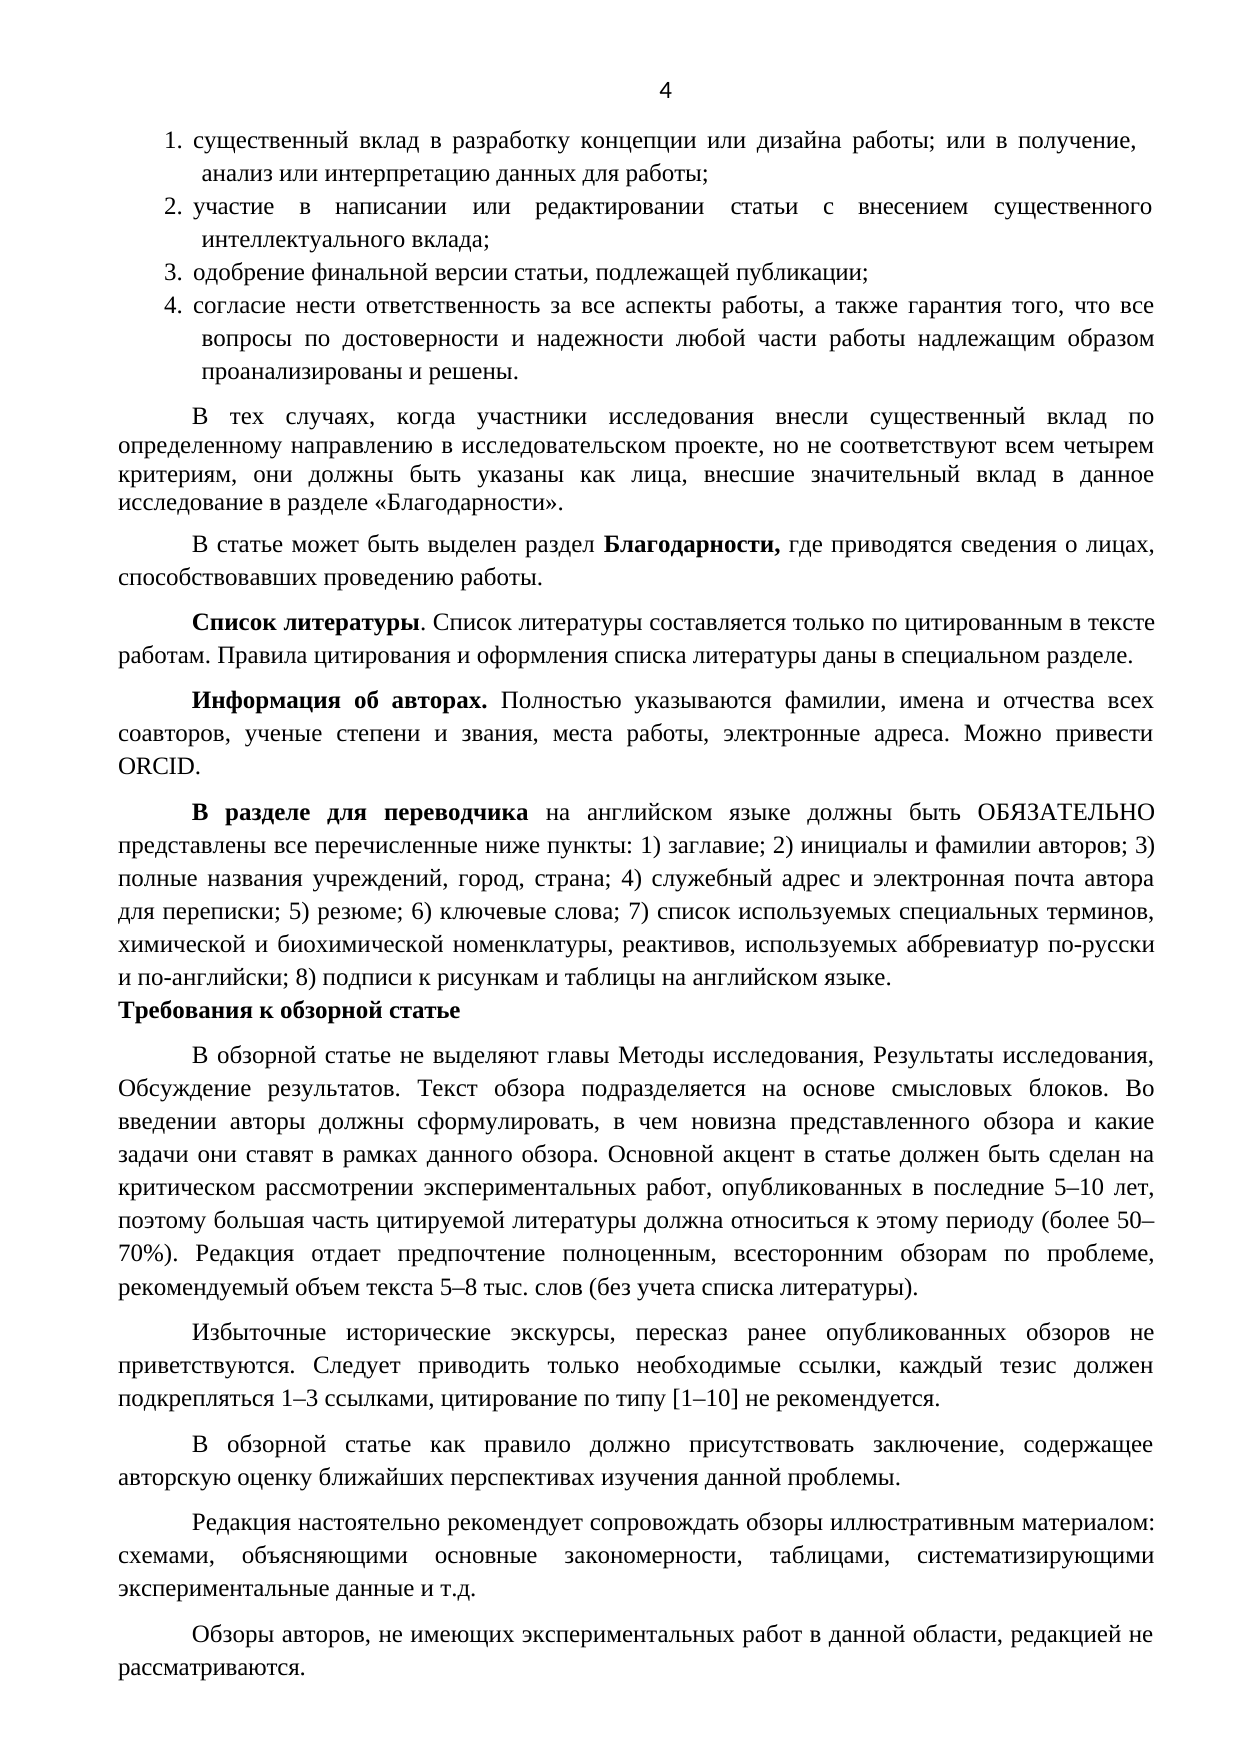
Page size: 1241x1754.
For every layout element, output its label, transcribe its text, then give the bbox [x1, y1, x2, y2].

text Список литературы. Список литературы составляется только по цитированным в тексте работам. Правила цитирования и оформления списка литературы даны в специальном разделе. [118, 607, 1155, 668]
text В статье может быть выделен раздел Благодарности, где приводятся сведения о лицах, способствовавших проведению работы. [118, 529, 1155, 590]
text В разделе для переводчика на английском языке должны быть ОБЯЗАТЕЛЬНО представлены все перечисленные ниже пункты: 1) заглавие; 2) инициалы и фамилии авторов; 3) полные названия учреждений, город, страна; 4) служебный адрес и электронная почта автора для переписки; 5) резюме; 6) ключевые слова; 7) список используемых специальных терминов, химической и биохимической номенклатуры, реактивов, используемых аббревиатур по-русски и по-английски; 8) подписи к рисункам и таблицы на английском языке. [118, 797, 1156, 991]
list одобрение финальной версии статьи, подлежащей публикации; [164, 257, 1166, 286]
text Избыточные исторические экскурсы, пересказ ранее опубликованных обзоров не приветствуются. Следует приводить только необходимые ссылки, каждый тезис должен подкрепляться 1–3 ссылками, цитирование по типу [1–10] не рекомендуется. [118, 1317, 1155, 1412]
list существенный вклад в разработку концепции или дизайна работы; или в получение, анализ или интерпретацию данных для работы; [164, 125, 1155, 187]
text В тех случаях, когда участники исследования внесли существенный вклад по определенному направлению в исследовательском проекте, но не соответствуют всем четырем критериям, они должны быть указаны как лица, внесшие значительный вклад в данное исследование в разделе «Благодарности». [118, 401, 1155, 516]
text Обзоры авторов, не имеющих экспериментальных работ в данной области, редакцией не рассматриваются. [118, 1619, 1155, 1681]
text Редакция настоятельно рекомендует сопровождать обзоры иллюстративным материалом: схемами, объясняющими основные закономерности, таблицами, систематизирующими экспериментальные данные и т.д. [118, 1507, 1155, 1602]
list участие в написании или редактировании статьи с внесением существенного интеллектуального вклада; [164, 191, 1155, 253]
subtitle Требования к обзорной статье [118, 995, 1166, 1024]
text В обзорной статье не выделяют главы Методы исследования, Результаты исследования, Обсуждение результатов. Текст обзора подразделяется на основе смысловых блоков. Во введении авторы должны сформулировать, в чем новизна представленного обзора и какие задачи они ставят в рамках данного обзора. Основной акцент в статье должен быть сделан на критическом рассмотрении экспериментальных работ, опубликованных в последние 5–10 лет, поэтому большая часть цитируемой литературы должна относиться к этому периоду (более 50– 70%). Редакция отдает предпочтение полноценным, всесторонним обзорам по проблеме, рекомендуемый объем текста 5–8 тыс. слов (без учета списка литературы). [118, 1040, 1155, 1300]
text Информация об авторах. Полностью указываются фамилии, имена и отчества всех соавторов, ученые степени и звания, места работы, электронные адреса. Можно привести ORCID. [118, 685, 1155, 780]
list согласие нести ответственность за все аспекты работы, а также гарантия того, что все вопросы по достоверности и надежности любой части работы надлежащим образом проанализированы и решены. [164, 290, 1155, 384]
text В обзорной статье как правило должно присутствовать заключение, содержащее авторскую оценку ближайших перспективах изучения данной проблемы. [118, 1429, 1154, 1491]
